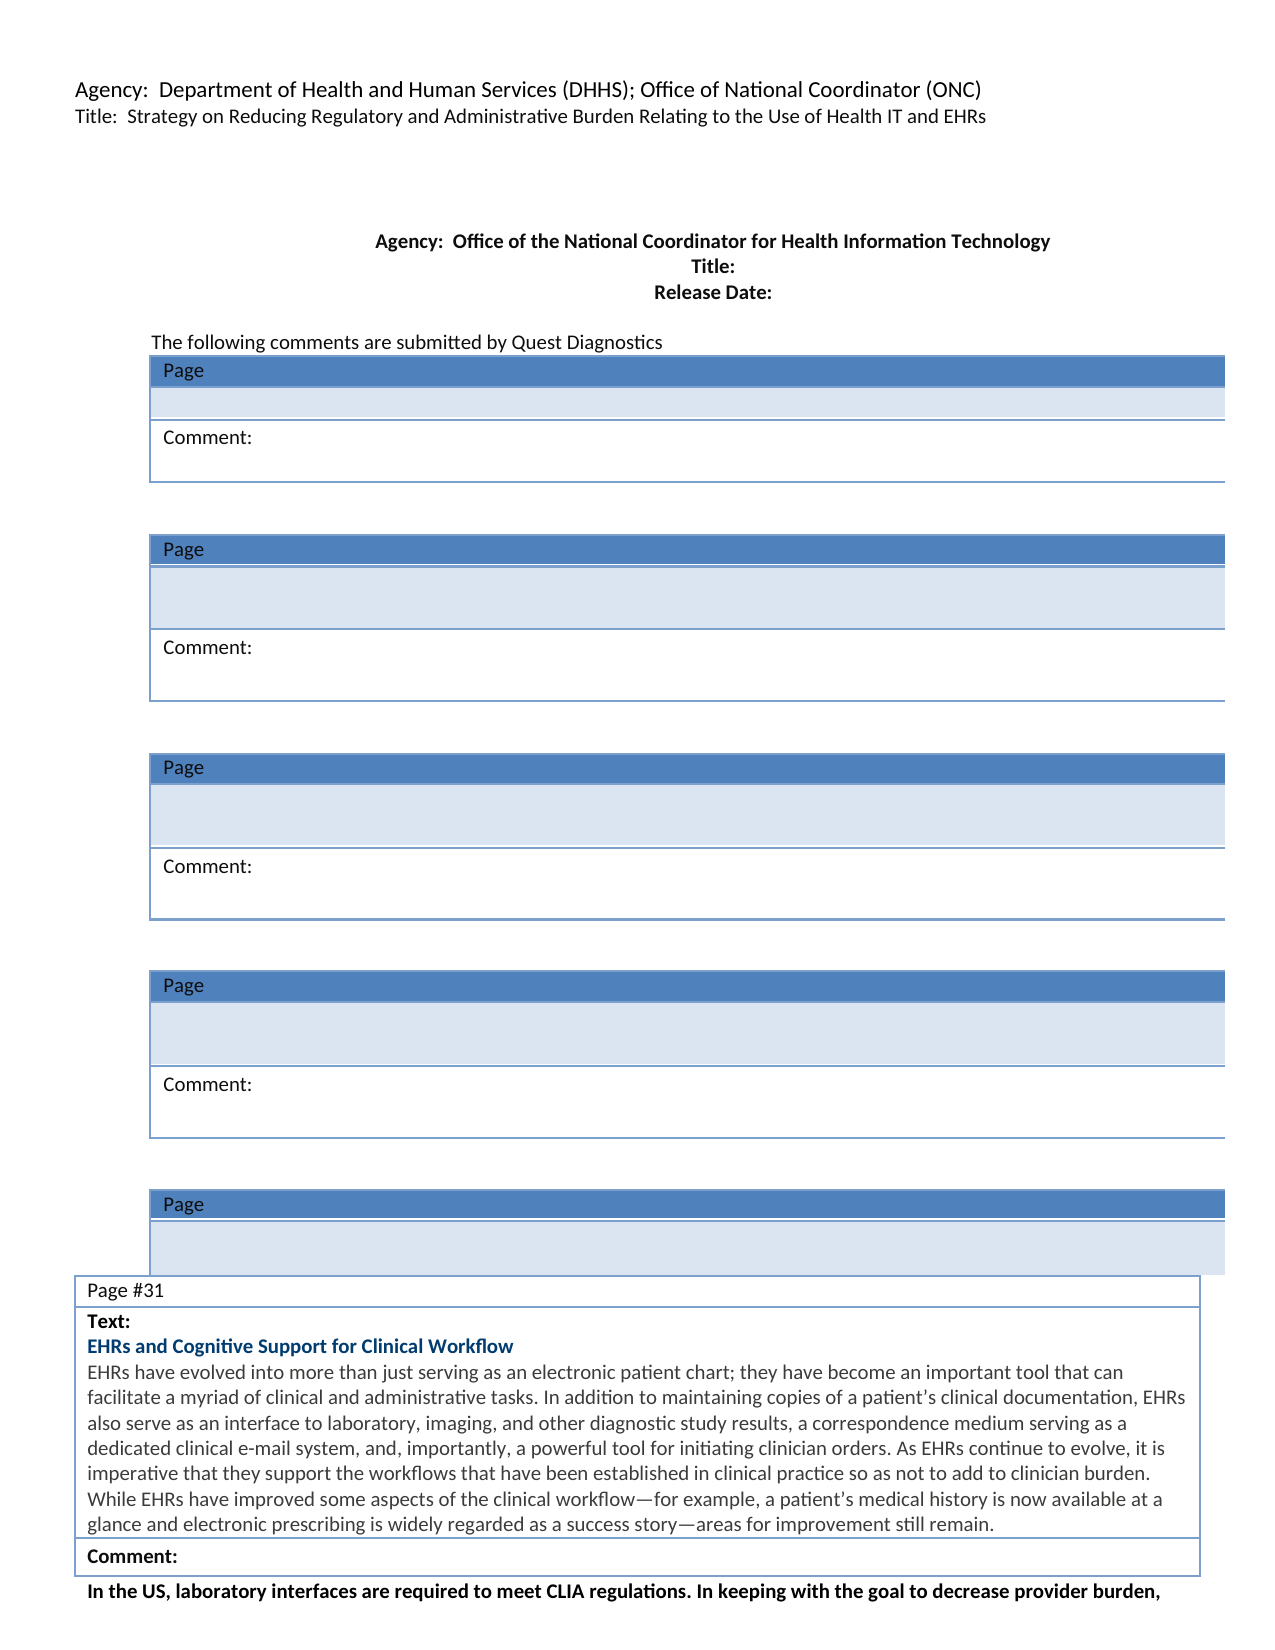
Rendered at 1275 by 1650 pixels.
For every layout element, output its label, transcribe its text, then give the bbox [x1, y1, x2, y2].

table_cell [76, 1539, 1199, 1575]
table_header Page #31 [76, 1277, 1199, 1306]
table_cell Text: EHRs and Cognitive Support for Clinical Workflow EHRs have evolved into more than just serving as an electronic patient chart; they have become an important tool that can facilitate a myriad of clinical and administrative tasks. In addition to maintaining copies of a patient’s clinical documentation, EHRs also serve as an interface to laboratory, imaging, and other diagnostic study results, a correspondence medium serving as a dedicated clinical e-mail system, and, importantly, a powerful tool for initiating clinician orders. As EHRs continue to evolve, it is imperative that they support the workflows that have been established in clinical practice so as not to add to clinician burden. While EHRs have improved some aspects of the clinical workflow—for example, a patient’s medical history is now available at a glance and electronic prescribing is widely regarded as a success story—areas for improvement still remain. [76, 1308, 1199, 1537]
